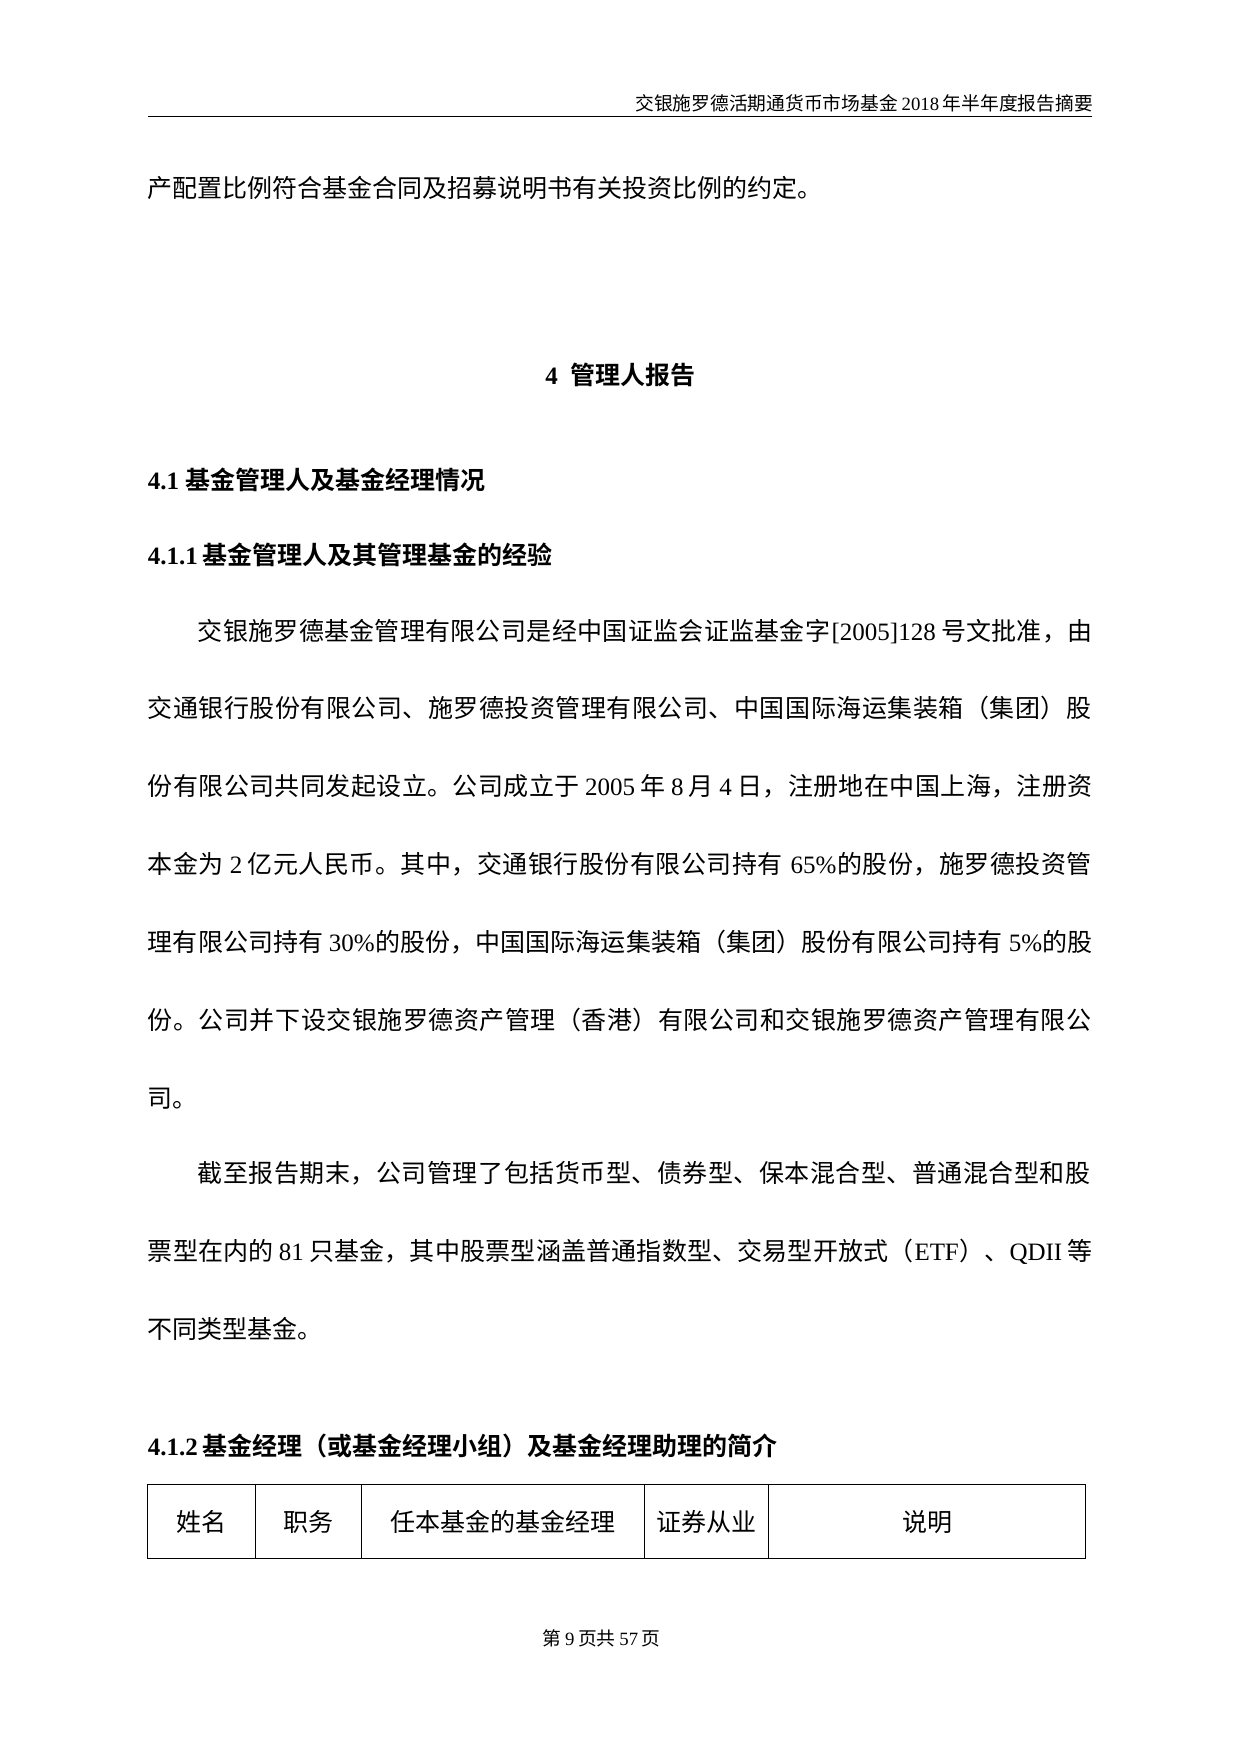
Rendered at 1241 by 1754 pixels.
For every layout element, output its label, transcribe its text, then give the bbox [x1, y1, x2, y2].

table_header 说明 [769, 1485, 1085, 1558]
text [148, 154, 1092, 219]
text 交银施罗德基金管理有限公司是经中国证监会证监基金字[2005]128号文批准，由交通银行股份有限公司、施罗德投资管理有限公司、中国国际海运集装箱（集团）股份有限公司共同发起设立。公司成立于2005年8月4日，注册地在中国上海，注册资本金为2亿元人民币。其中，交通银行股份有限公司持有65%的股份，施罗德投资管理有限公司持有30%的股份，中国国际海运集装箱（集团）股份有限公司持有5%的股份。公司并下设交银施罗德资产管理（香港）有限公司和交银施罗德资产管理有限公司。 [148, 597, 1092, 1129]
subtitle 4.1 基金管理人及基金经理情况 [148, 446, 1092, 511]
subtitle 4 管理人报告 [148, 341, 1092, 406]
table_header 姓名 [148, 1485, 255, 1558]
text 4.1.2基金经理（或基金经理小组）及基金经理助理的简介 [148, 1412, 1092, 1477]
text 4.1.1基金管理人及其管理基金的经验 [148, 521, 1092, 586]
table_header 证券从业年限 [645, 1485, 768, 1558]
table_header 职务 [256, 1485, 361, 1558]
text 截至报告期末，公司管理了包括货币型、债券型、保本混合型、普通混合型和股票型在内的81只基金，其中股票型涵盖普通指数型、交易型开放式（ETF）、QDII等不同类型基金。 [148, 1139, 1092, 1360]
table_header 任本基金的基金经理 （助理）期限 [362, 1485, 644, 1558]
